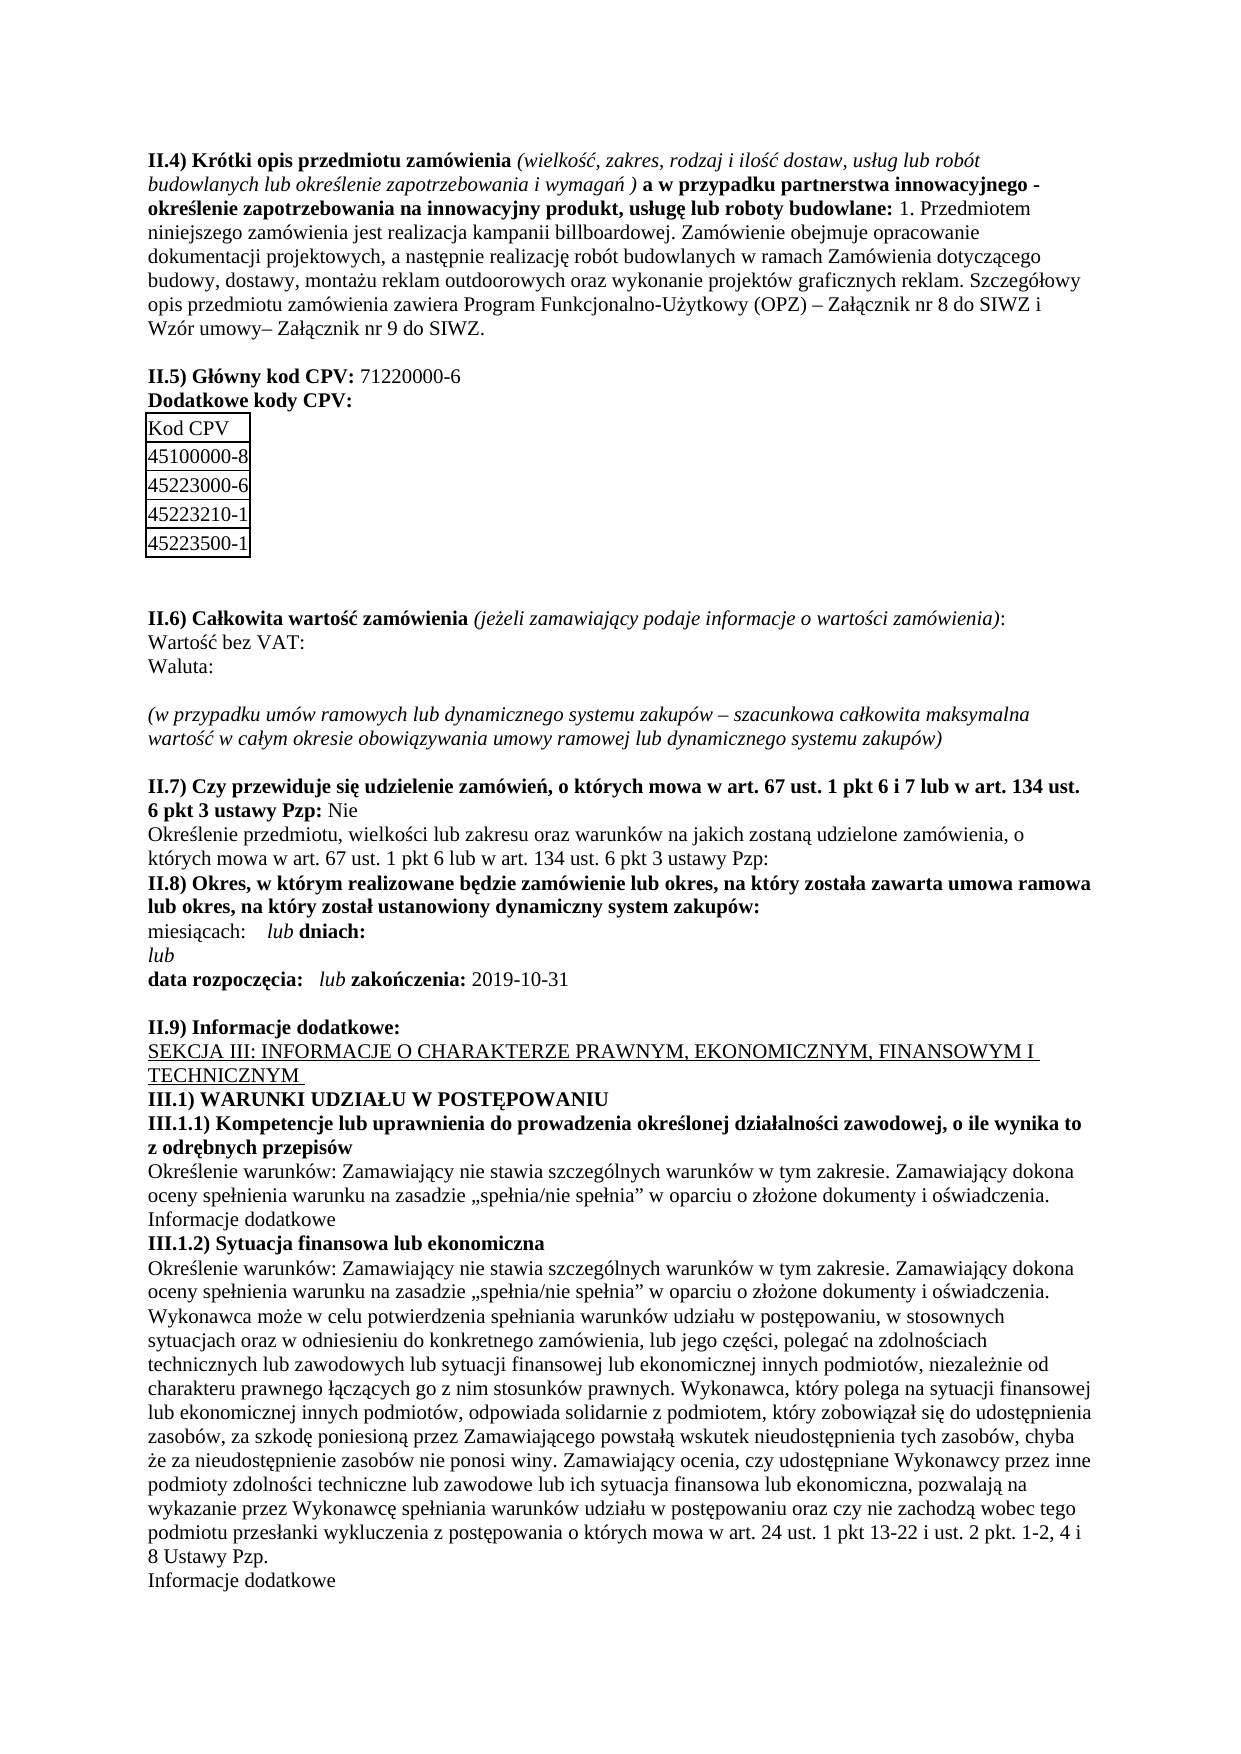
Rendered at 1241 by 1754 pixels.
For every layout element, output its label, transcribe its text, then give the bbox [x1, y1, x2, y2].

text SEKCJA III: INFORMACJE O CHARAKTERZE PRAWNYM, EKONOMICZNYM, FINANSOWYM I TECHNICZNYM [148, 1039, 1093, 1087]
table_header Kod CPV [147, 414, 249, 441]
text (w przypadku umów ramowych lub dynamicznego systemu zakupów – szacunkowa całkowita maksymalna wartość w całym okresie obowiązywania umowy ramowej lub dynamicznego systemu zakupów) [148, 678, 1093, 750]
text II.6) Całkowita wartość zamówienia (jeżeli zamawiający podaje informacje o wartości zamówienia): Wartość bez VAT: Waluta: [148, 558, 1093, 678]
table_cell 45100000-8 [147, 443, 249, 470]
text II.7) Czy przewiduje się udzielenie zamówień, o których mowa w art. 67 ust. 1 pkt 6 i 7 lub w art. 134 ust. 6 pkt 3 ustawy Pzp: Nie Określenie przedmiotu, wielkości lub zakresu oraz warunków na jakich zostaną udzielone zamówienia, o których mowa w art. 67 ust. 1 pkt 6 lub w art. 134 ust. 6 pkt 3 ustawy Pzp: II.8) Okres, w którym realizowane będzie zamówienie lub okres, na który została zawarta umowa ramowa lub okres, na który został ustanowiony dynamiczny system zakupów: miesiącach: lub dniach: lub data rozpoczęcia: lub zakończenia: 2019-10-31 II.9) Informacje dodatkowe: [148, 750, 1093, 1039]
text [148, 148, 1093, 412]
table_cell 45223000-6 [147, 471, 249, 498]
table_cell 45223500-1 [147, 529, 249, 556]
text III.1) WARUNKI UDZIAŁU W POSTĘPOWANIU [148, 1087, 1093, 1111]
table_cell 45223210-1 [147, 500, 249, 527]
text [148, 1111, 1093, 1592]
